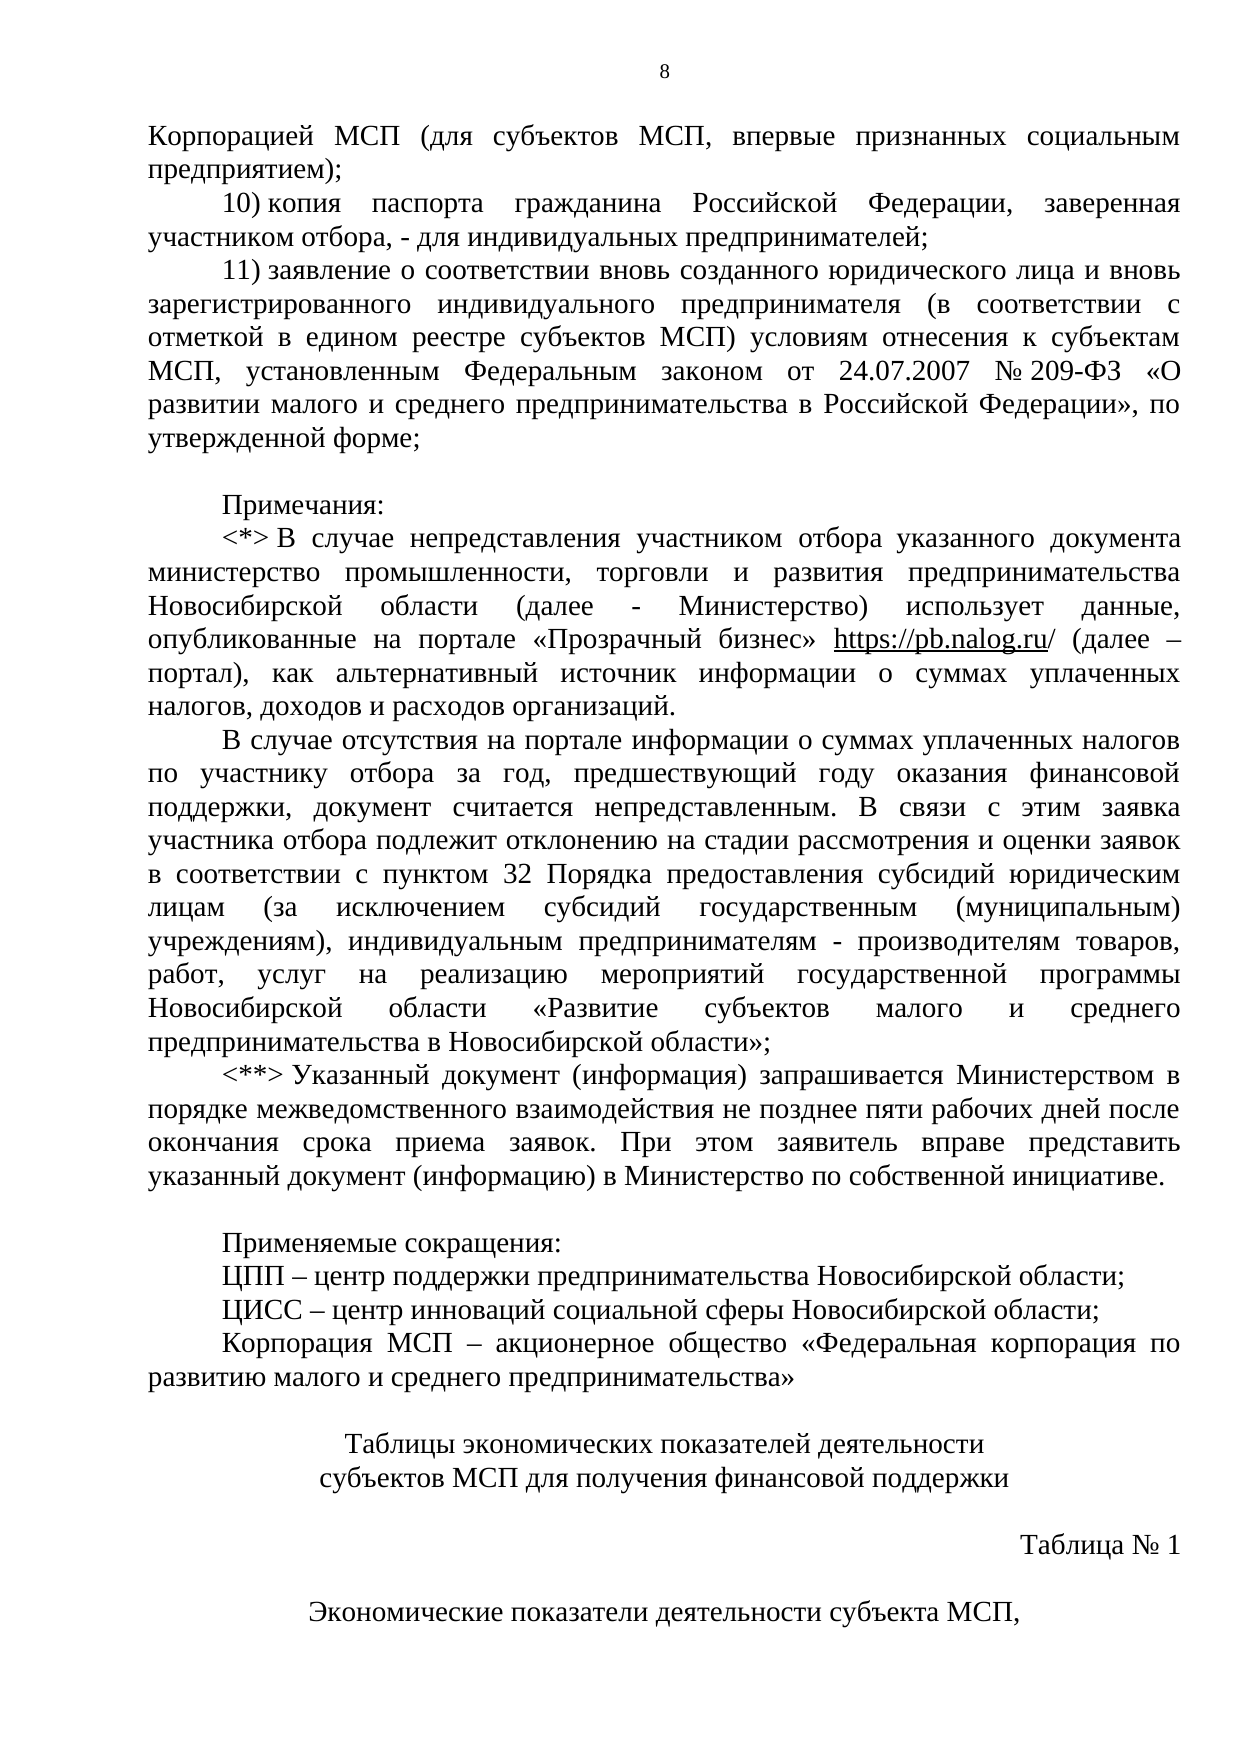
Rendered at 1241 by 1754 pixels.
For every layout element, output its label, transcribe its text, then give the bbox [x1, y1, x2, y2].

text Корпорация МСП – акционерное общество «Федеральная корпорация по развитию малого и среднего предпринимательства» [148, 1326, 1181, 1393]
text Таблица № 1 [148, 1527, 1181, 1560]
text 10) копия паспорта гражданина Российской Федерации, заверенная участником отбора, - для индивидуальных предпринимателей; [148, 185, 1181, 252]
text Примечания: [148, 487, 1181, 521]
text субъектов МСП для получения финансовой поддержки [148, 1460, 1181, 1493]
text <**> Указанный документ (информация) запрашивается Министерством в порядке межведомственного взаимодействия не позднее пяти рабочих дней после окончания срока приема заявок. При этом заявитель вправе представить указанный документ (информацию) в Министерство по собственной инициативе. [148, 1057, 1181, 1191]
text ЦИСС – центр инноваций социальной сферы Новосибирской области; [148, 1292, 1181, 1326]
text ЦПП – центр поддержки предпринимательства Новосибирской области; [148, 1258, 1181, 1292]
text 11) заявление о соответствии вновь созданного юридического лица и вновь зарегистрированного индивидуального предпринимателя (в соответствии с отметкой в едином реестре субъектов МСП) условиям отнесения к субъектам МСП, установленным Федеральным законом от 24.07.2007 № 209-ФЗ «О развитии малого и среднего предпринимательства в Российской Федерации», по утвержденной форме; [148, 252, 1181, 453]
text В случае отсутствия на портале информации о суммах уплаченных налогов по участнику отбора за год, предшествующий году оказания финансовой поддержки, документ считается непредставленным. В связи с этим заявка участника отбора подлежит отклонению на стадии рассмотрения и оценки заявок в соответствии с пунктом 32 Порядка предоставления субсидий юридическим лицам (за исключением субсидий государственным (муниципальным) учреждениям), индивидуальным предпринимателям - производителям товаров, работ, услуг на реализацию мероприятий государственной программы Новосибирской области «Развитие субъектов малого и среднего предпринимательства в Новосибирской области»; [148, 722, 1181, 1057]
text <*> В случае непредставления участником отбора указанного документа министерство промышленности, торговли и развития предпринимательства Новосибирской области (далее - Министерство) использует данные, опубликованные на портале «Прозрачный бизнес» https://pb.nalog.ru/ (далее – портал), как альтернативный источник информации о суммах уплаченных налогов, доходов и расходов организаций. [148, 521, 1181, 722]
text Таблицы экономических показателей деятельности [148, 1426, 1181, 1460]
text Применяемые сокращения: [148, 1225, 1181, 1258]
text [148, 118, 1181, 185]
text Экономические показатели деятельности субъекта МСП, [148, 1594, 1181, 1627]
